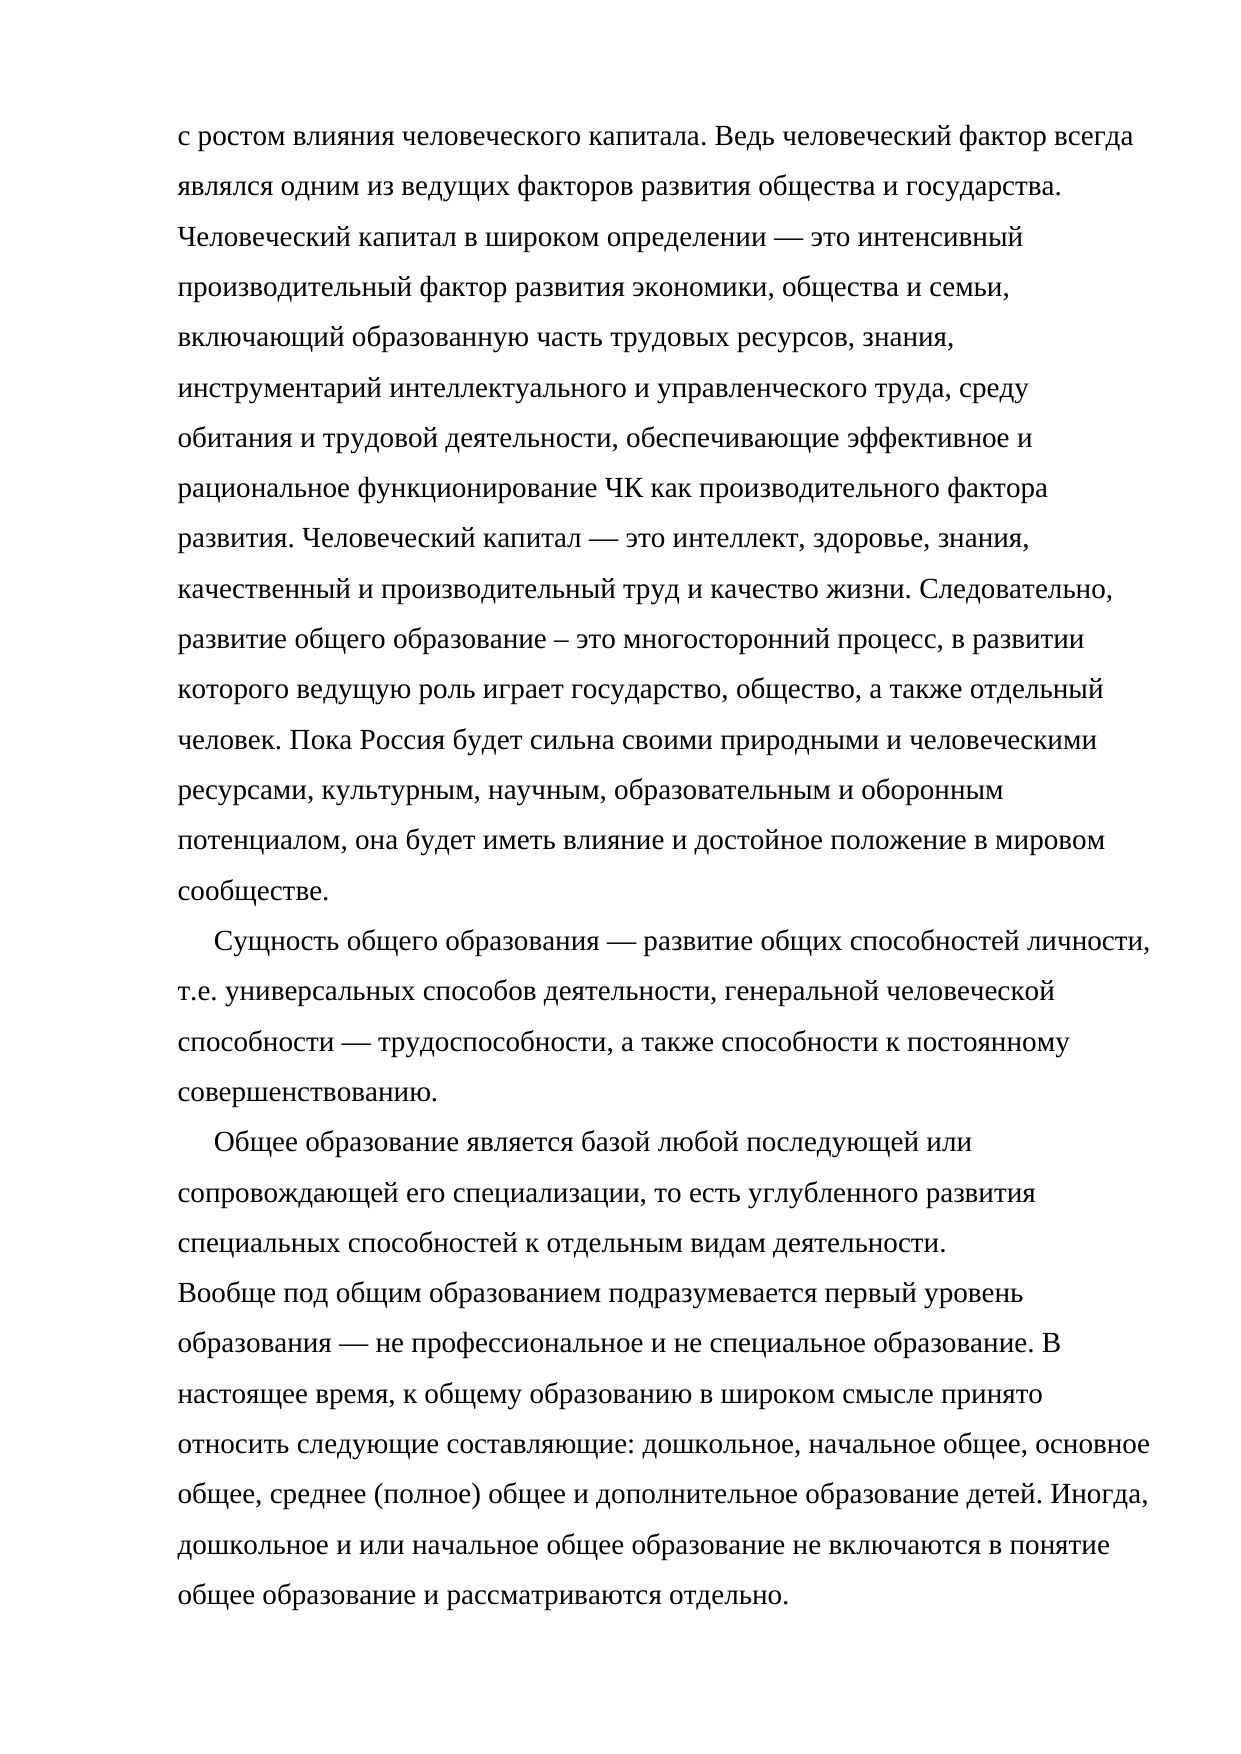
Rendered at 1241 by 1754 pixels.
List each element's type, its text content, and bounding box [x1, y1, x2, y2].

text Сущность общего образования — развитие общих способностей личности, т.е. универсальных способов деятельности, генеральной человеческой способности — трудоспособности, а также способности к постоянному совершенствованию. [177, 923, 1152, 1108]
text Общее образование является базой любой последующей или сопровождающей его специализации, то есть углубленного развития специальных способностей к отдельным видам деятельности. [177, 1124, 1152, 1258]
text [177, 118, 1152, 906]
text Вообще под общим образованием подразумевается первый уровень образования — не профессиональное и не специальное образование. В настоящее время, к общему образованию в широком смысле принято относить следующие составляющие: дошкольное, начальное общее, основное общее, среднее (полное) общее и дополнительное образование детей. Иногда, дошкольное и или начальное общее образование не включаются в понятие общее образование и рассматриваются отдельно. [177, 1275, 1152, 1611]
